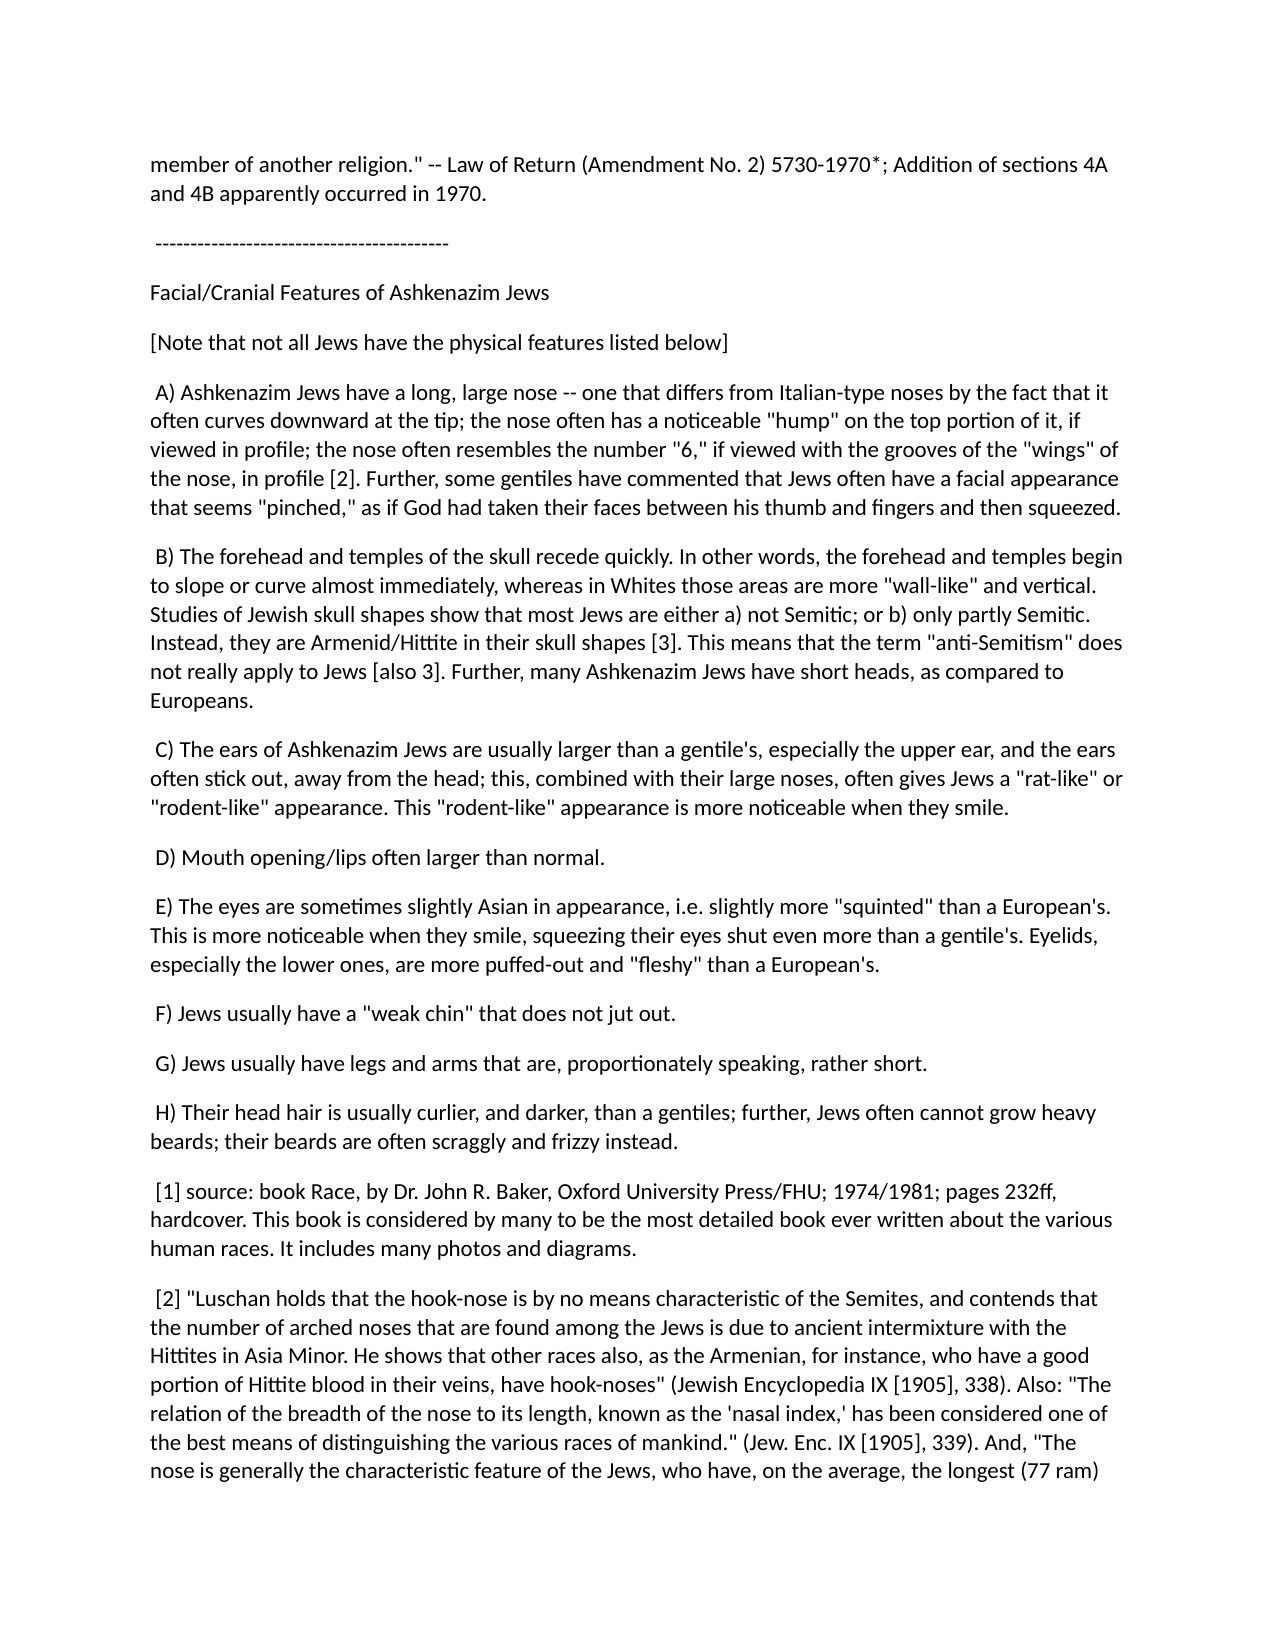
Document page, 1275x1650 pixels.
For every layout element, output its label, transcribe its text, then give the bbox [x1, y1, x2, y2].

text A) Ashkenazim Jews have a long, large nose -- one that differs from Italian-type noses by the fact that it often curves downward at the tip; the nose often has a noticeable "hump" on the top portion of it, if viewed in profile; the nose often resembles the number "6," if viewed with the grooves of the "wings" of the nose, in profile [2]. Further, some gentiles have commented that Jews often have a facial appearance that seems "pinched," as if God had taken their faces between his thumb and fingers and then squeezed. [150, 377, 1125, 521]
text G) Jews usually have legs and arms that are, proportionately speaking, rather short. [150, 1048, 1125, 1077]
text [150, 1283, 1125, 1484]
text E) The eyes are sometimes slightly Asian in appearance, i.e. slightly more "squinted" than a European's. This is more noticeable when they smile, squeezing their eyes shut even more than a gentile's. Eyelids, especially the lower ones, are more puffed-out and "fleshy" than a European's. [150, 892, 1125, 978]
text F) Jews usually have a "weak chin" that does not jut out. [150, 999, 1125, 1027]
text [Note that not all Jews have the physical features listed below] [150, 327, 1125, 356]
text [150, 150, 1125, 207]
text D) Mouth opening/lips often larger than normal. [150, 842, 1125, 871]
text ------------------------------------------ [150, 228, 1125, 257]
text Facial/Cranial Features of Ashkenazim Jews [150, 278, 1125, 307]
text [1] source: book Race, by Dr. John R. Baker, Oxford University Press/FHU; 1974/1981; pages 232ff, hardcover. This book is considered by many to be the most detailed book ever written about the various human races. It includes many photos and diagrams. [150, 1176, 1125, 1262]
text C) The ears of Ashkenazim Jews are usually larger than a gentile's, especially the upper ear, and the ears often stick out, away from the head; this, combined with their large noses, often gives Jews a "rat-like" or "rodent-like" appearance. This "rodent-like" appearance is more noticeable when they smile. [150, 735, 1125, 821]
text H) Their head hair is usually curlier, and darker, than a gentiles; further, Jews often cannot grow heavy beards; their beards are often scraggly and frizzy instead. [150, 1098, 1125, 1155]
text B) The forehead and temples of the skull recede quickly. In other words, the forehead and temples begin to slope or curve almost immediately, whereas in Whites those areas are more "wall-like" and vertical. Studies of Jewish skull shapes show that most Jews are either a) not Semitic; or b) only partly Semitic. Instead, they are Armenid/Hittite in their skull shapes [3]. This means that the term "anti-Semitism" does not really apply to Jews [also 3]. Further, many Ashkenazim Jews have short heads, as compared to Europeans. [150, 542, 1125, 714]
